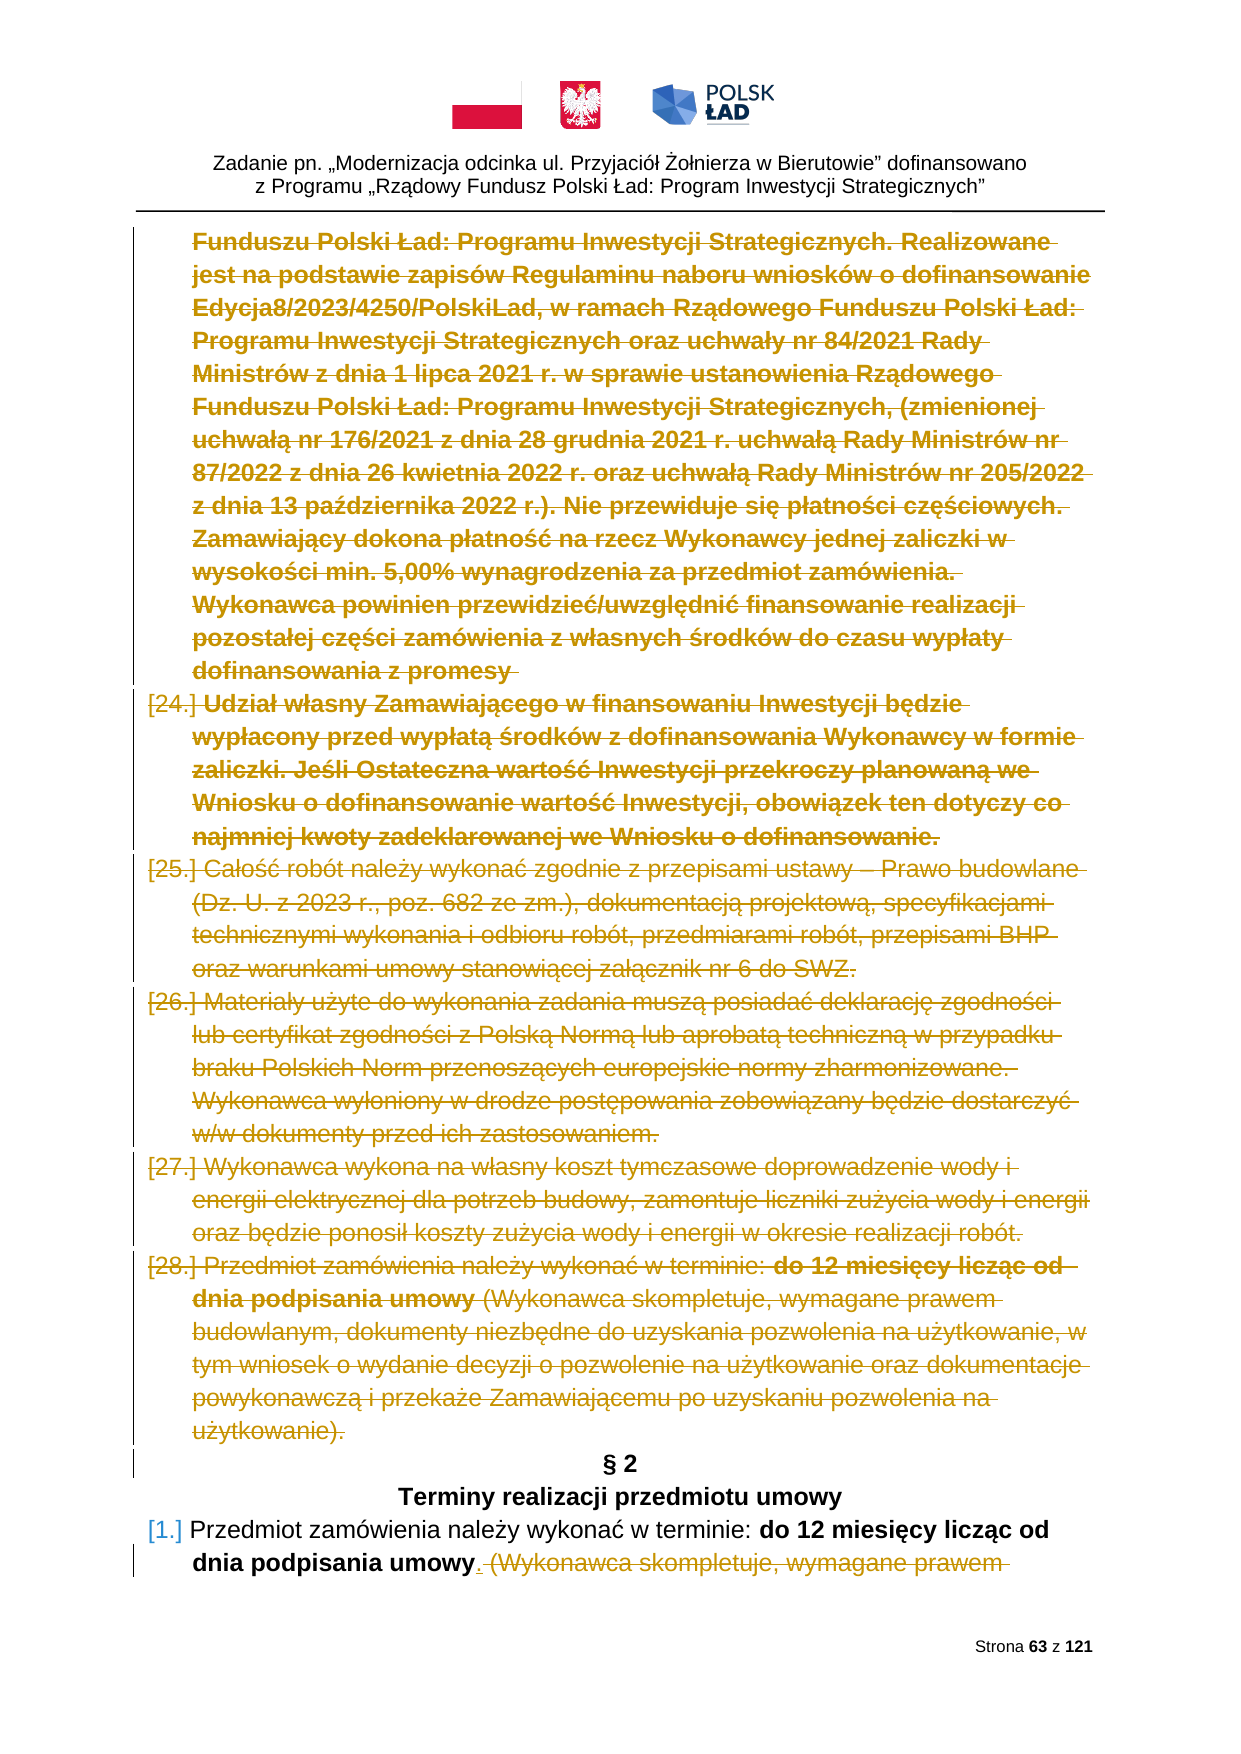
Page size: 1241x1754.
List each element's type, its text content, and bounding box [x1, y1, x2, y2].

picture [652, 84, 774, 125]
text § 2 [148, 1449, 1093, 1478]
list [148, 1515, 1093, 1577]
picture [450, 81, 600, 129]
text Terminy realizacji przedmiotu umowy [148, 1482, 1093, 1511]
